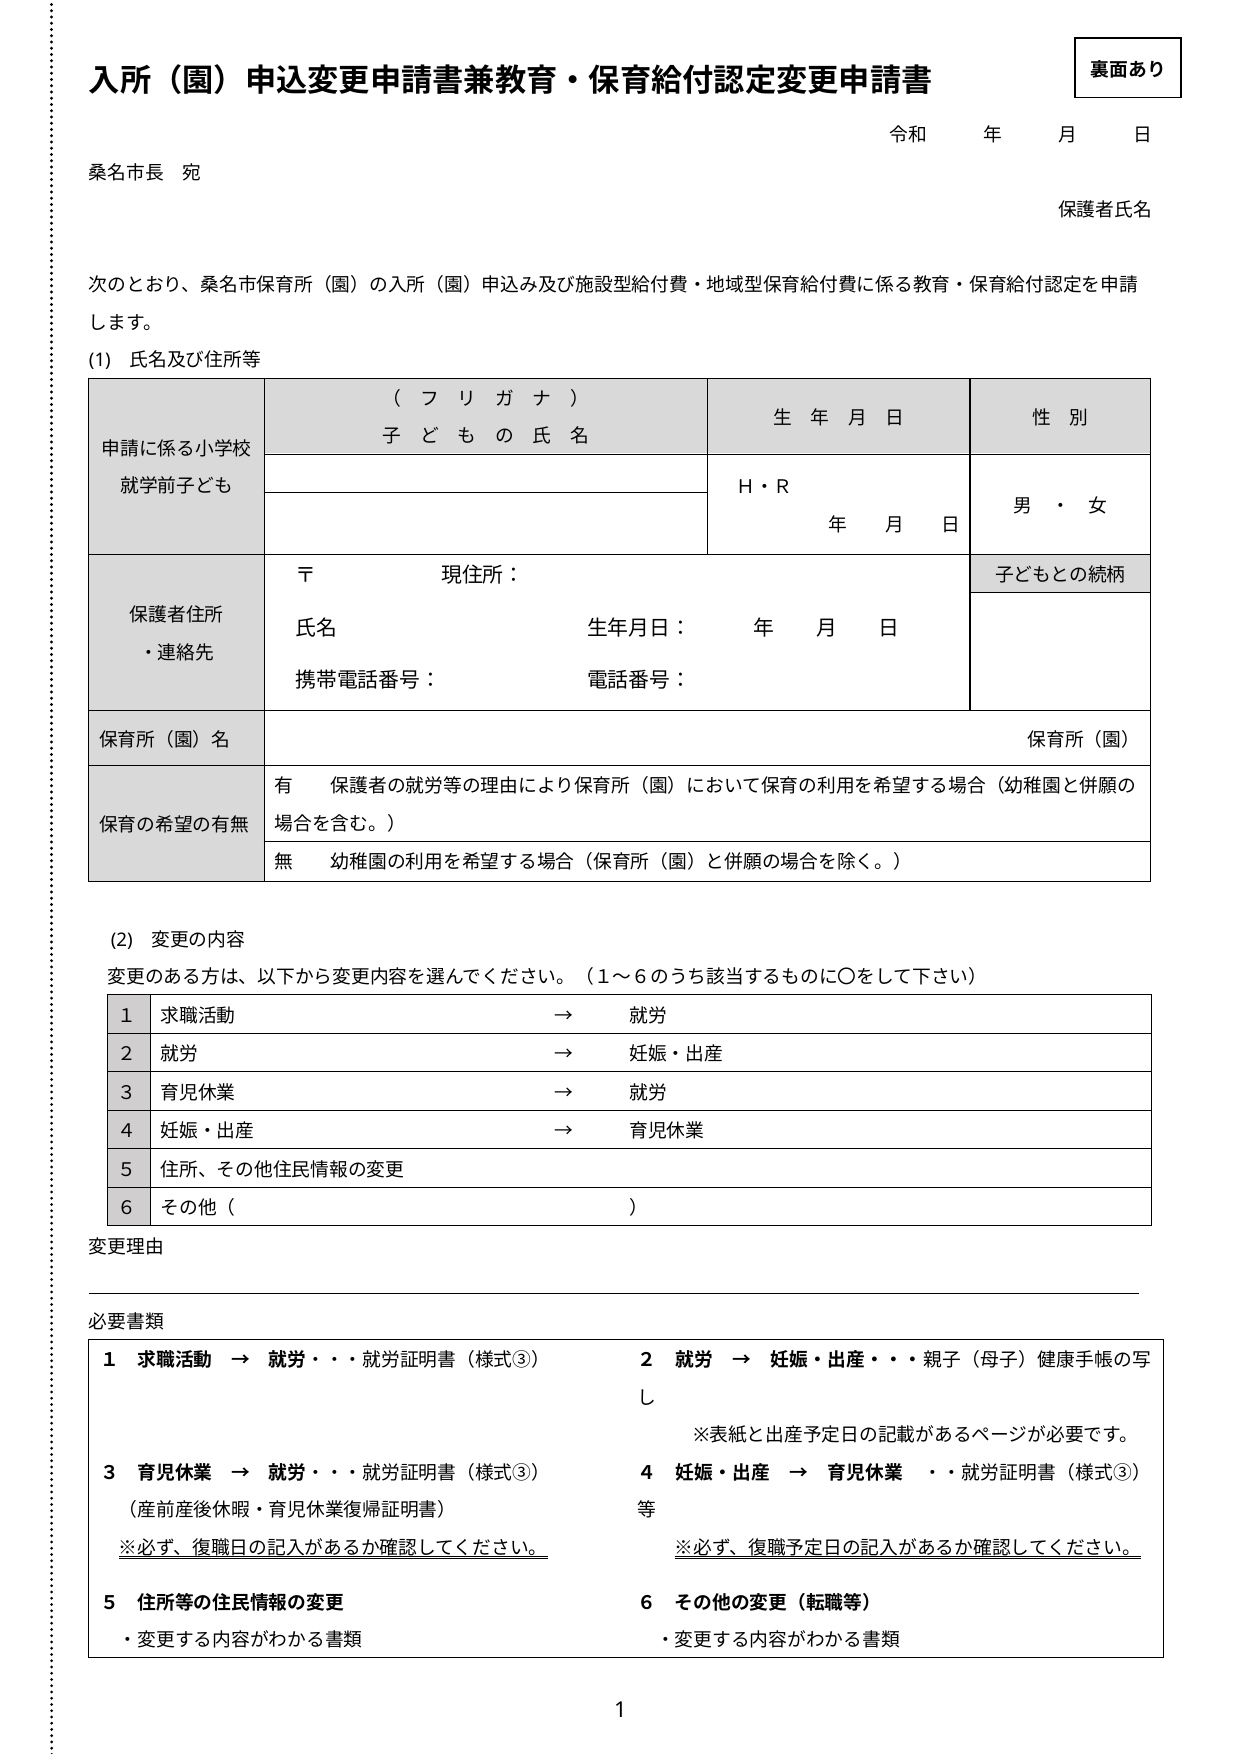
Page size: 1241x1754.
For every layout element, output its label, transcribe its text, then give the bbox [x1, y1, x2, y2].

table_cell 〒 現住所： 氏名 生年月日： 年 月 日 携帯電話番号： 電話番号： [265, 555, 969, 710]
table_cell 保育の希望の有無 [89, 766, 264, 881]
text 入所（園）申込変更申請書兼教育・保育給付認定変更申請書 [89, 40, 1152, 115]
table_cell 妊娠・出産 → 育児休業 [151, 1111, 1151, 1148]
table_header 申請に係る小学校就学前子ども [89, 379, 264, 554]
table_header 求職活動 → 就労 [151, 995, 1151, 1033]
table_cell 男 ・ 女 [971, 455, 1150, 554]
text 桑名市長 宛 [89, 152, 1152, 190]
text (1) 氏名及び住所等 [89, 340, 1152, 377]
text 必要書類 [89, 1301, 1152, 1339]
table_cell 保護者住所 ・連絡先 [89, 555, 264, 710]
text 保護者氏名 [89, 190, 1152, 227]
table_cell [971, 593, 1150, 710]
table_cell ６ [108, 1188, 150, 1225]
table_cell ３ [108, 1072, 150, 1110]
table_cell ４ [108, 1111, 150, 1148]
table_cell 保育所（園）名 [89, 711, 264, 765]
table_header １ 求職活動 → 就労・・・就労証明書（様式③） [89, 1340, 626, 1452]
table_cell [265, 493, 707, 554]
table_cell ４ 妊娠・出産 → 育児休業 ・・就労証明書（様式③）等 ※必ず、復職予定日の記入があるか確認してください。 [626, 1453, 1163, 1582]
table_cell 有 保護者の就労等の理由により保育所（園）において保育の利用を希望する場合（幼稚園と併願の場合を含む。） [265, 766, 1150, 841]
table_cell ３ 育児休業 → 就労・・・就労証明書（様式③） （産前産後休暇・育児休業復帰証明書） ※必ず、復職日の記入があるか確認してください。 [89, 1453, 626, 1582]
table_header １ [108, 995, 150, 1033]
table_header （ フ リ ガ ナ ） 子 ど も の 氏 名 [265, 379, 707, 453]
table_cell [265, 455, 707, 492]
table_cell 子どもとの続柄 [971, 555, 1150, 592]
table_cell 無 幼稚園の利用を希望する場合（保育所（園）と併願の場合を除く。） [265, 842, 1150, 881]
table_cell ６ その他の変更（転職等） ・変更する内容がわかる書類 [626, 1582, 1163, 1657]
table_cell 就労 → 妊娠・出産 [151, 1034, 1151, 1071]
table_cell 住所、その他住民情報の変更 [151, 1149, 1151, 1187]
text 変更理由 [89, 1226, 1152, 1264]
table_header ２ 就労 → 妊娠・出産・・・親子（母子）健康手帳の写し ※表紙と出産予定日の記載があるページが必要です。 [626, 1340, 1163, 1452]
table_cell その他（ ） [151, 1188, 1151, 1225]
table_cell ２ [108, 1034, 150, 1071]
table_cell Ｈ・Ｒ 年 月 日 [708, 455, 969, 554]
table_cell 育児休業 → 就労 [151, 1072, 1151, 1110]
text 次のとおり、桑名市保育所（園）の入所（園）申込み及び施設型給付費・地域型保育給付費に係る教育・保育給付認定を申請します。 [89, 265, 1152, 340]
table_header 生 年 月 日 [708, 379, 969, 453]
text (2) 変更の内容 [111, 919, 1152, 957]
table_header 性 別 [971, 379, 1150, 453]
table_cell 保育所（園） [265, 711, 1150, 765]
text 変更のある方は、以下から変更内容を選んでください。（１～６のうち該当するものに〇をして下さい） [89, 957, 1152, 994]
table_cell ５ [108, 1149, 150, 1187]
table_cell ５ 住所等の住民情報の変更 ・変更する内容がわかる書類 [89, 1582, 626, 1657]
text 令和 年 月 日 [89, 115, 1152, 152]
